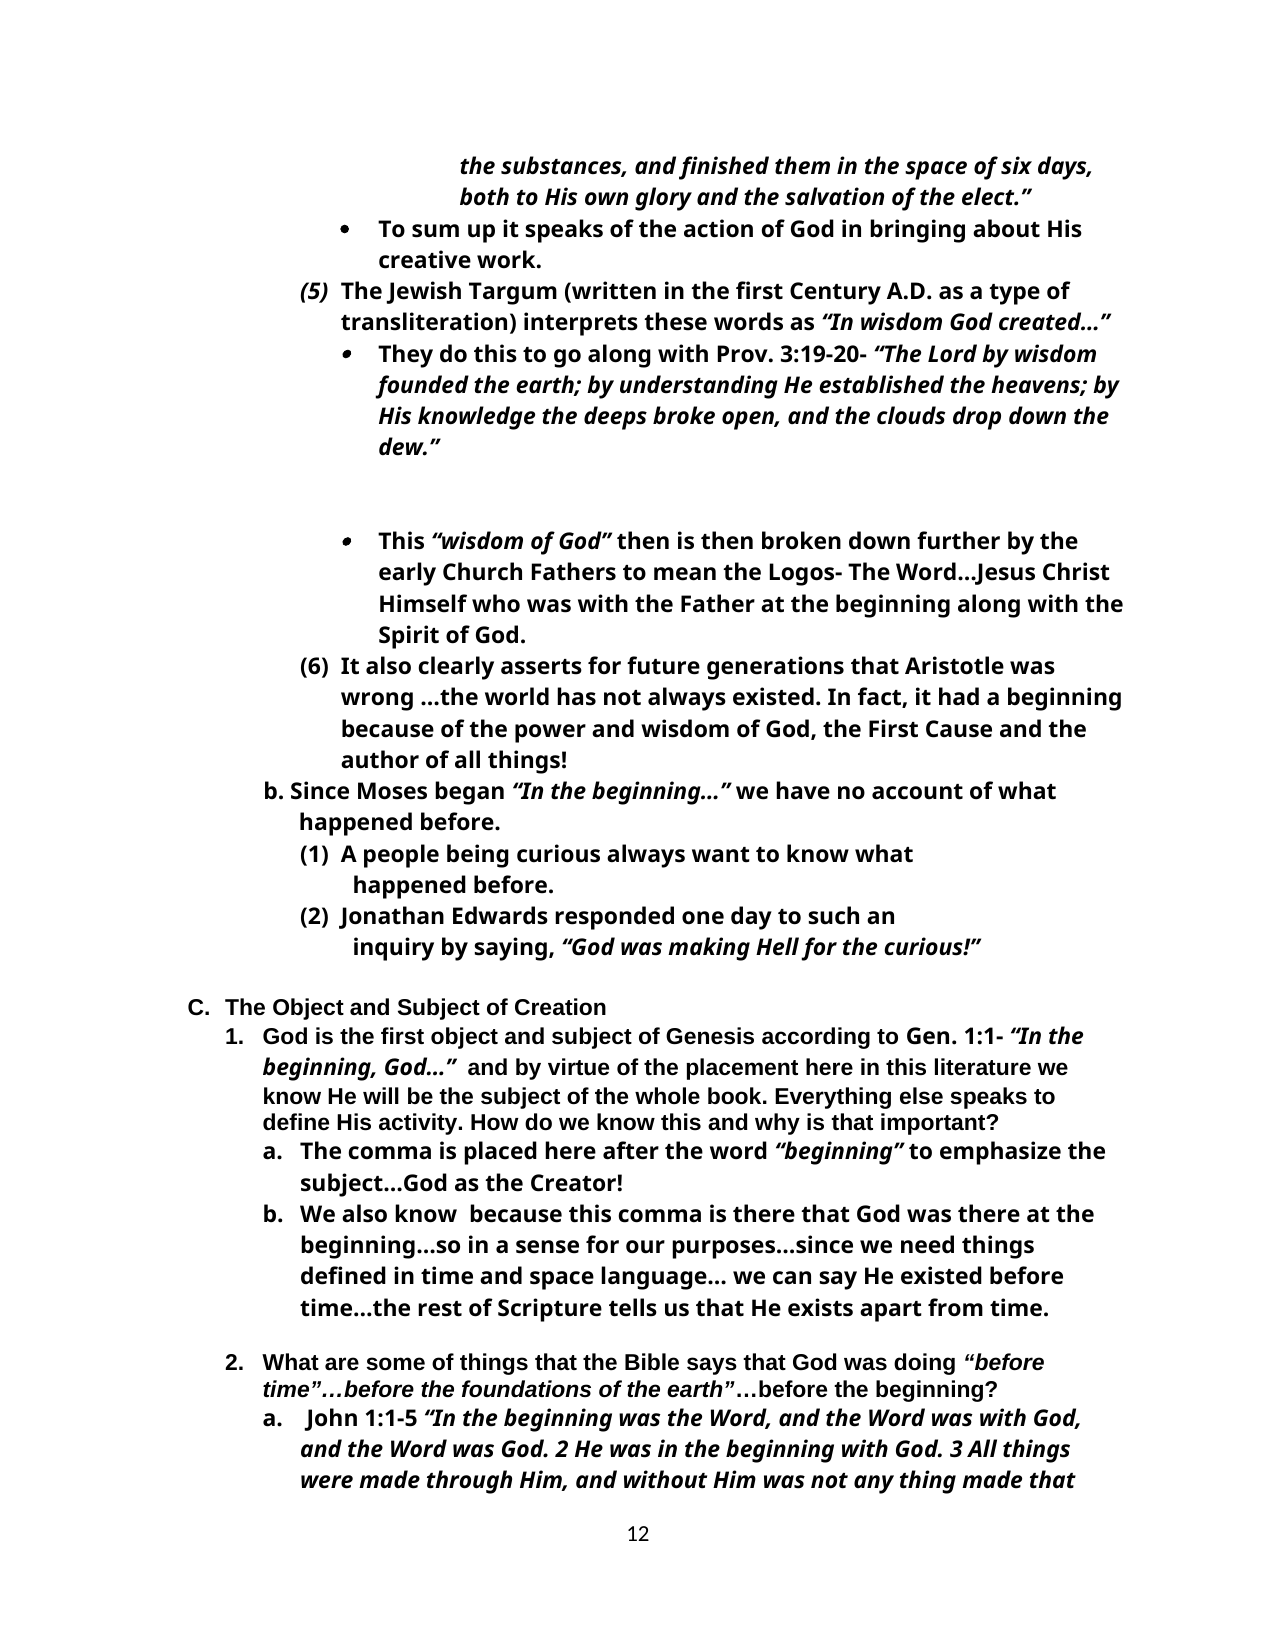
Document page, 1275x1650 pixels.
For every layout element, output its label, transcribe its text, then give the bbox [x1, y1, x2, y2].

text happened before. [150, 869, 1125, 900]
list To sum up it speaks of the action of God in bringing about His creative work. [341, 212, 1125, 275]
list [422, 150, 1125, 212]
list We also know because this comma is there that God was there at the beginning…so in a sense for our purposes…since we need things defined in time and space language… we can say He existed before time…the rest of Scripture tells us that He exists apart from time. [262, 1198, 1125, 1323]
text happened before. [150, 806, 1125, 837]
list What are some of things that the Bible says that God was doing “before time”…before the foundations of the earth”…before the beginning? [225, 1349, 1125, 1402]
list God is the first object and subject of Genesis according to Gen. 1:1- “In the beginning, God…” and by virtue of the placement here in this literature we know He will be the subject of the whole book. Everything else speaks to define His activity. How do we know this and why is that important? [225, 1020, 1125, 1135]
list The Jewish Targum (written in the first Century A.D. as a type of transliteration) interprets these words as “In wisdom God created…” [300, 275, 1125, 337]
list The comma is placed here after the word “beginning” to emphasize the subject…God as the Creator! [262, 1135, 1125, 1198]
list The Object and Subject of Creation [187, 994, 1125, 1020]
list A people being curious always want to know what [300, 837, 1125, 869]
text inquiry by saying, “God was making Hell for the curious!” [150, 931, 1125, 962]
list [262, 1402, 1125, 1496]
text b. Since Moses began “In the beginning…” we have no account of what [150, 775, 1125, 806]
list It also clearly asserts for future generations that Aristotle was wrong …the world has not always existed. In fact, it had a beginning because of the power and wisdom of God, the First Cause and the author of all things! [300, 650, 1125, 775]
list They do this to go along with Prov. 3:19-20- “The Lord by wisdom founded the earth; by understanding He established the heavens; by His knowledge the deeps broke open, and the clouds drop down the dew.” [341, 337, 1125, 462]
list Jonathan Edwards responded one day to such an [300, 900, 1125, 931]
list This “wisdom of God” then is then broken down further by the early Church Fathers to mean the Logos- The Word…Jesus Christ Himself who was with the Father at the beginning along with the Spirit of God. [341, 525, 1125, 650]
